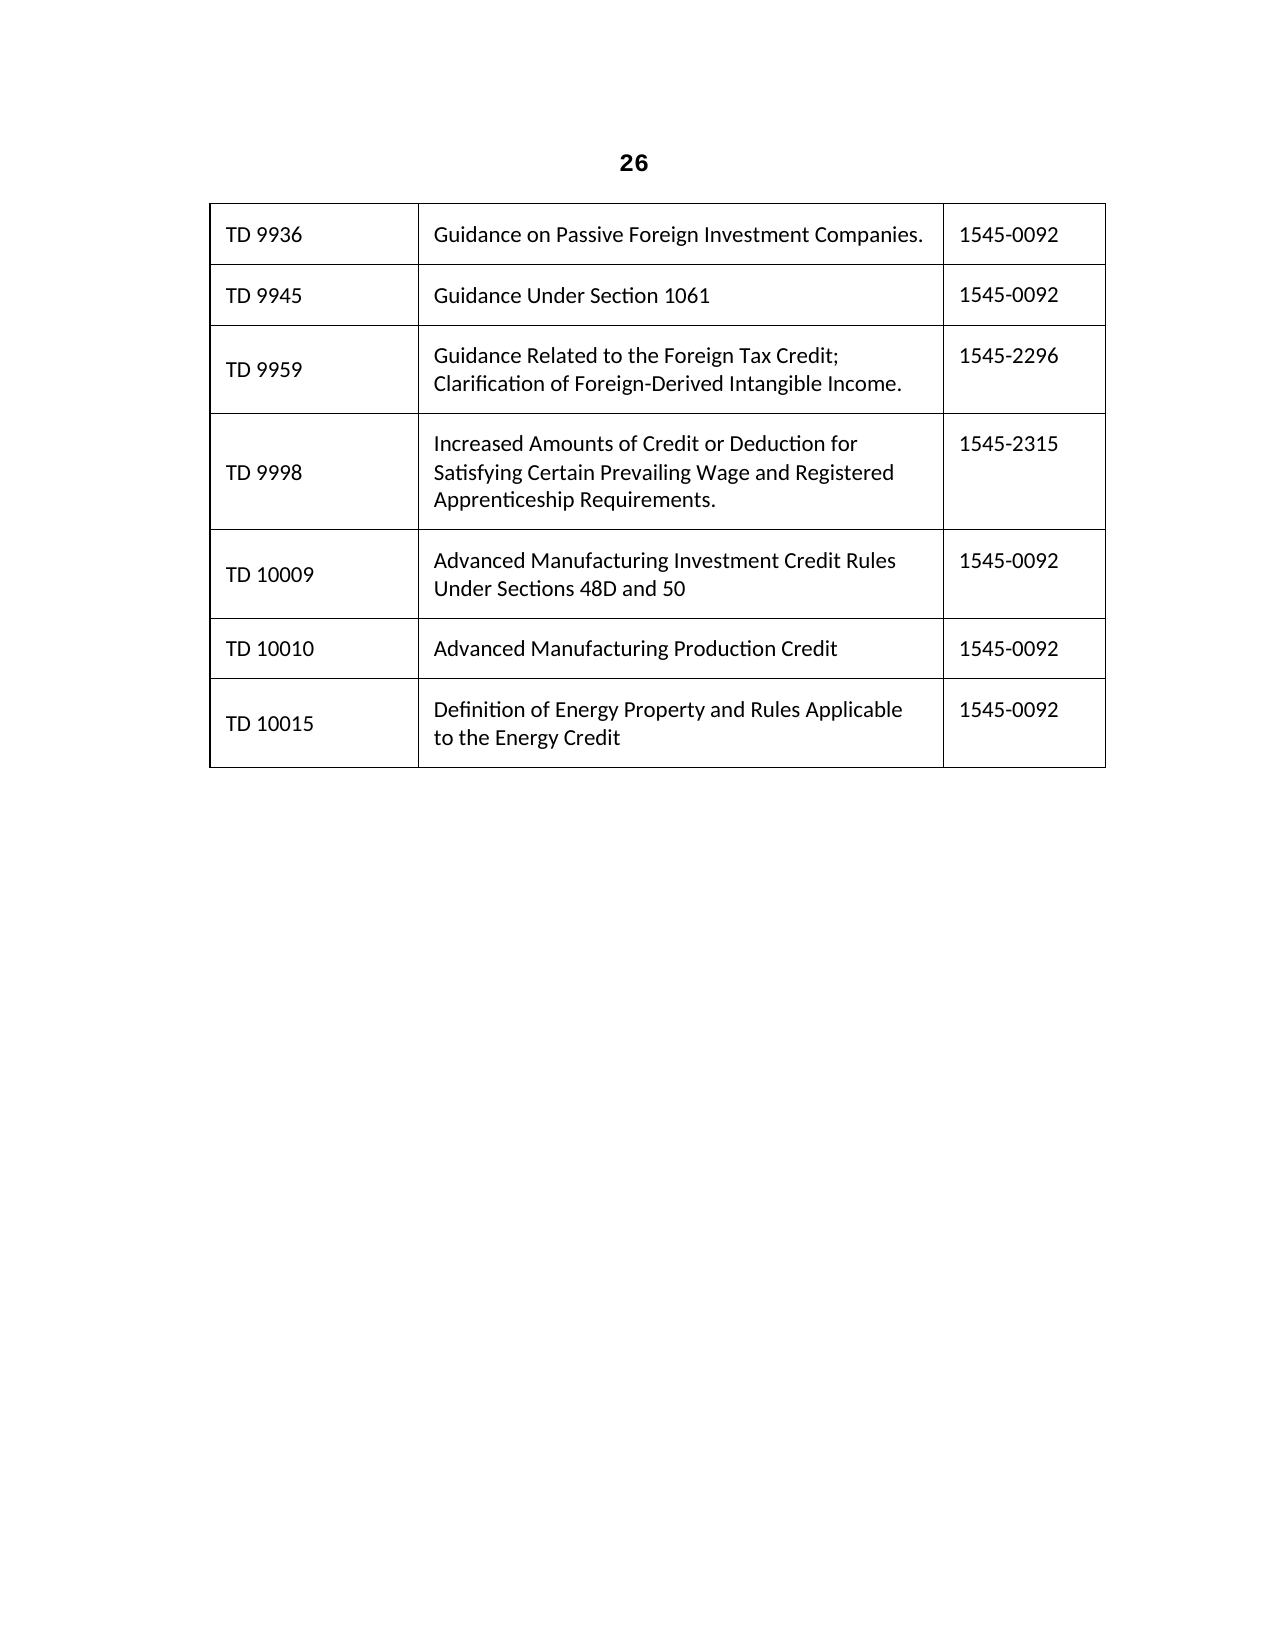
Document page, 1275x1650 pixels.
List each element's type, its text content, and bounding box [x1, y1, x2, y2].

table_cell Advanced Manufacturing Production Credit [419, 619, 943, 678]
table_cell TD 10015 [211, 679, 418, 767]
table_cell TD 9936 [211, 204, 418, 264]
table_cell 1545-2315 [944, 414, 1105, 529]
table_cell TD 10010 [211, 619, 418, 678]
table_cell Definition of Energy Property and Rules Applicable to the Energy Credit [419, 679, 943, 767]
table_cell Guidance Under Section 1061 [419, 265, 943, 324]
table_cell 1545-0092 [944, 265, 1105, 324]
table_cell Increased Amounts of Credit or Deduction for Satisfying Certain Prevailing Wage and Registered Apprenticeship Requirements. [419, 414, 943, 529]
table_cell 1545-2296 [944, 326, 1105, 413]
table_cell TD 9998 [211, 414, 418, 529]
table_cell Advanced Manufacturing Investment Credit Rules Under Sections 48D and 50 [419, 530, 943, 618]
table_cell Guidance on Passive Foreign Investment Companies. [419, 204, 943, 264]
table_cell 1545-0092 [944, 530, 1105, 618]
table_cell 1545-0092 [944, 619, 1105, 678]
table_cell TD 9959 [211, 326, 418, 413]
table_cell TD 10009 [211, 530, 418, 618]
table_cell 1545-0092 [944, 679, 1105, 767]
table_cell 1545-0092 [944, 204, 1105, 264]
table_cell TD 9945 [211, 265, 418, 324]
table_cell Guidance Related to the Foreign Tax Credit; Clarification of Foreign-Derived Intangible Income. [419, 326, 943, 413]
